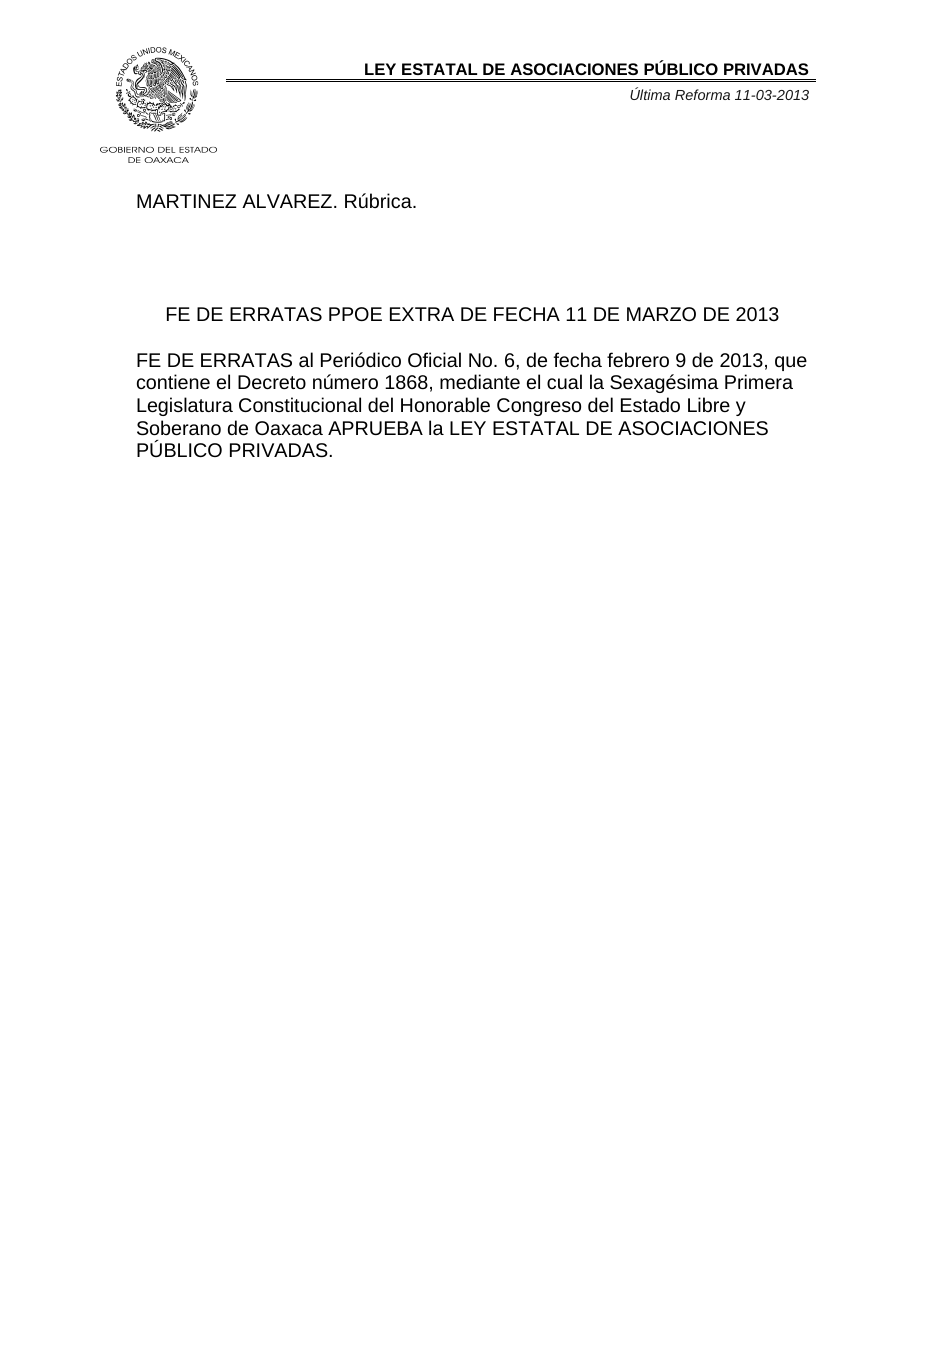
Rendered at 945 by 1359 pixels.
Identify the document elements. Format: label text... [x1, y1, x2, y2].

text FE DE ERRATAS al Periódico Oficial No. 6, de fecha febrero 9 de 2013, que contiene el Decreto número 1868, mediante el cual la Sexagésima Primera Legislatura Constitucional del Honorable Congreso del Estado Libre y Soberano de Oaxaca APRUEBA la LEY ESTATAL DE ASOCIACIONES PÚBLICO PRIVADAS. [136, 348, 809, 462]
picture [97, 44, 220, 166]
text FE DE ERRATAS PPOE EXTRA DE FECHA 11 DE MARZO DE 2013 [136, 303, 809, 326]
